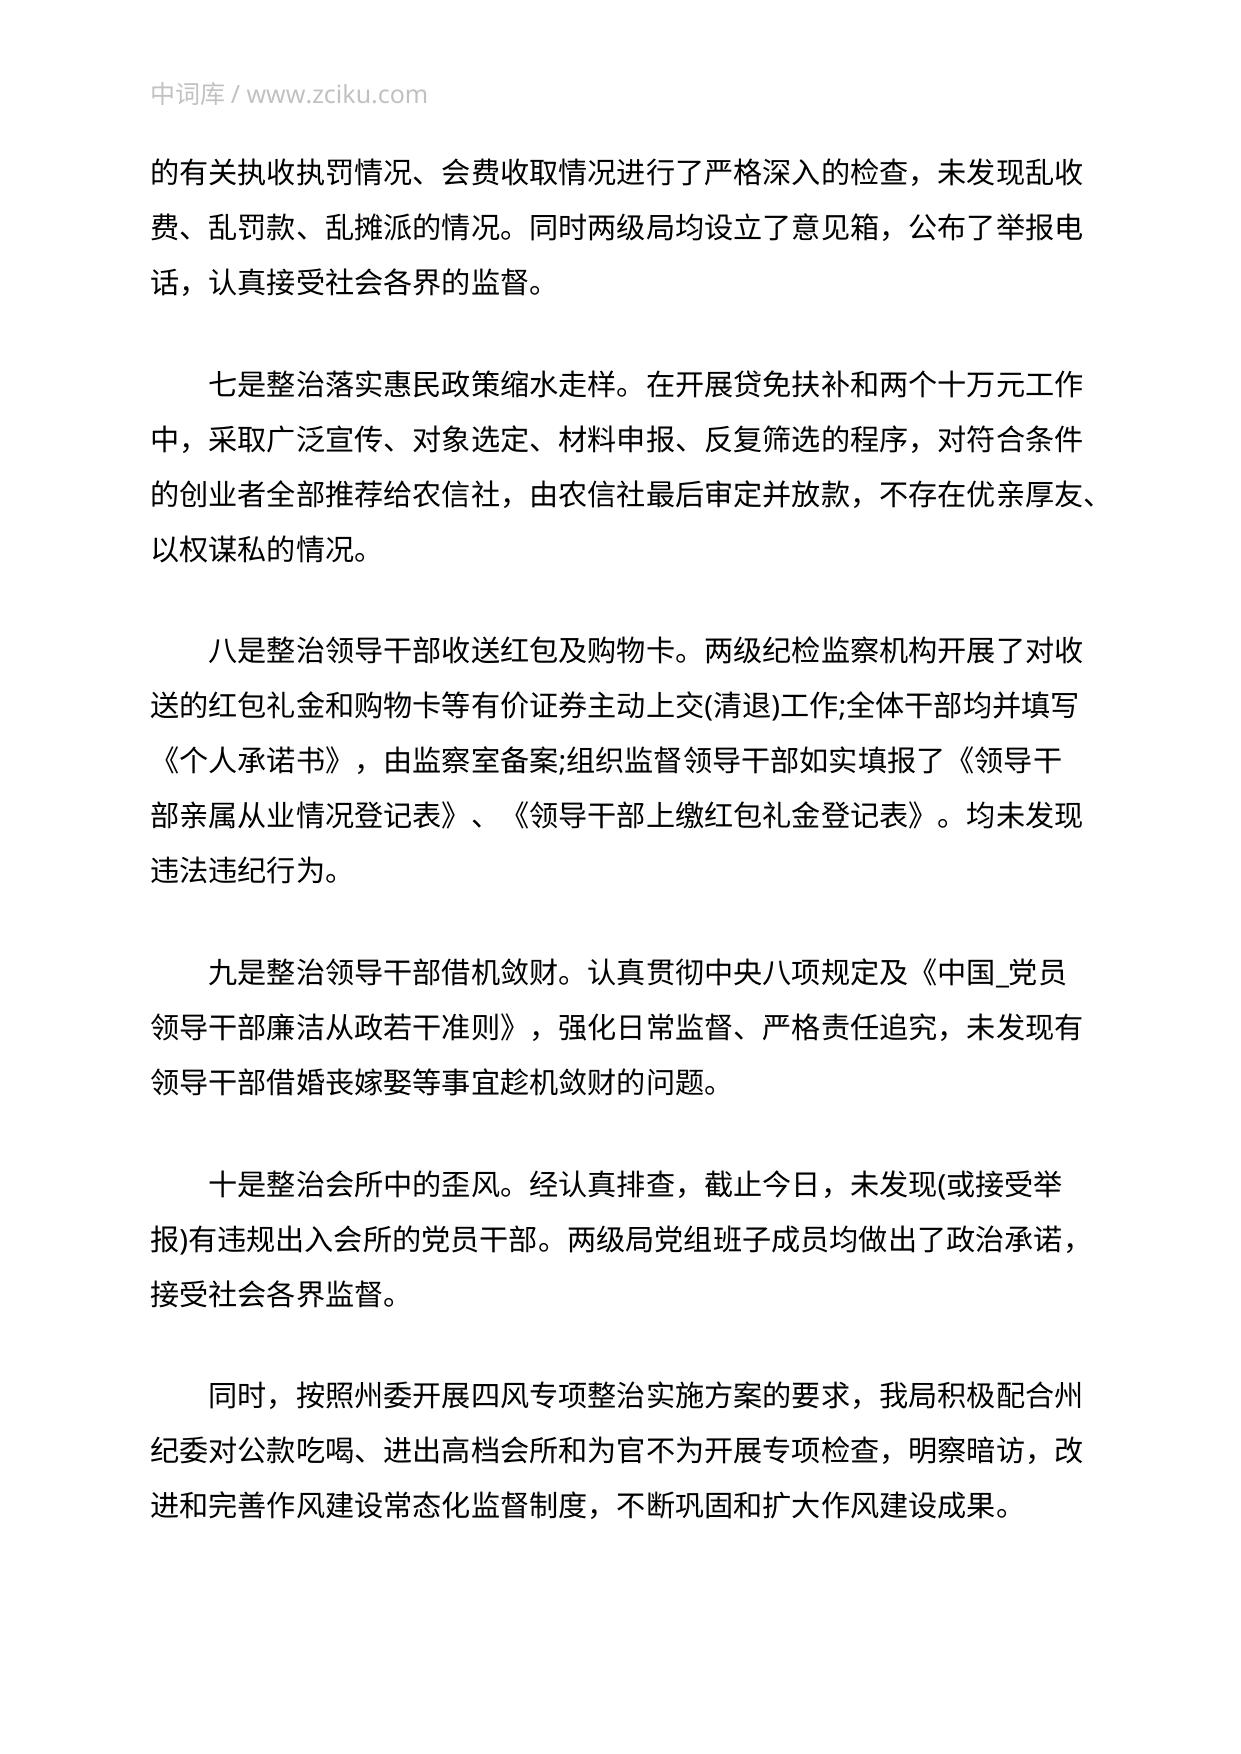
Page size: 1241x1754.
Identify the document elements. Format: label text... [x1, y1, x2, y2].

text 同时，按照州委开展四风专项整治实施方案的要求，我局积极配合州纪委对公款吃喝、进出高档会所和为官不为开展专项检查，明察暗访，改进和完善作风建设常态化监督制度，不断巩固和扩大作风建设成果。 [150, 1373, 1090, 1525]
text 八是整治领导干部收送红包及购物卡。两级纪检监察机构开展了对收送的红包礼金和购物卡等有价证券主动上交(清退)工作;全体干部均并填写《个人承诺书》，由监察室备案;组织监督领导干部如实填报了《领导干部亲属从业情况登记表》、《领导干部上缴红包礼金登记表》。均未发现违法违纪行为。 [150, 628, 1090, 890]
text 九是整治领导干部借机敛财。认真贯彻中央八项规定及《中国_党员领导干部廉洁从政若干准则》，强化日常监督、严格责任追究，未发现有领导干部借婚丧嫁娶等事宜趁机敛财的问题。 [150, 949, 1090, 1102]
text 十是整治会所中的歪风。经认真排查，截止今日，未发现(或接受举报)有违规出入会所的党员干部。两级局党组班子成员均做出了政治承诺，接受社会各界监督。 [150, 1161, 1090, 1313]
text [150, 150, 1090, 302]
text 七是整治落实惠民政策缩水走样。在开展贷免扶补和两个十万元工作中，采取广泛宣传、对象选定、材料申报、反复筛选的程序，对符合条件的创业者全部推荐给农信社，由农信社最后审定并放款，不存在优亲厚友、以权谋私的情况。 [150, 362, 1090, 568]
